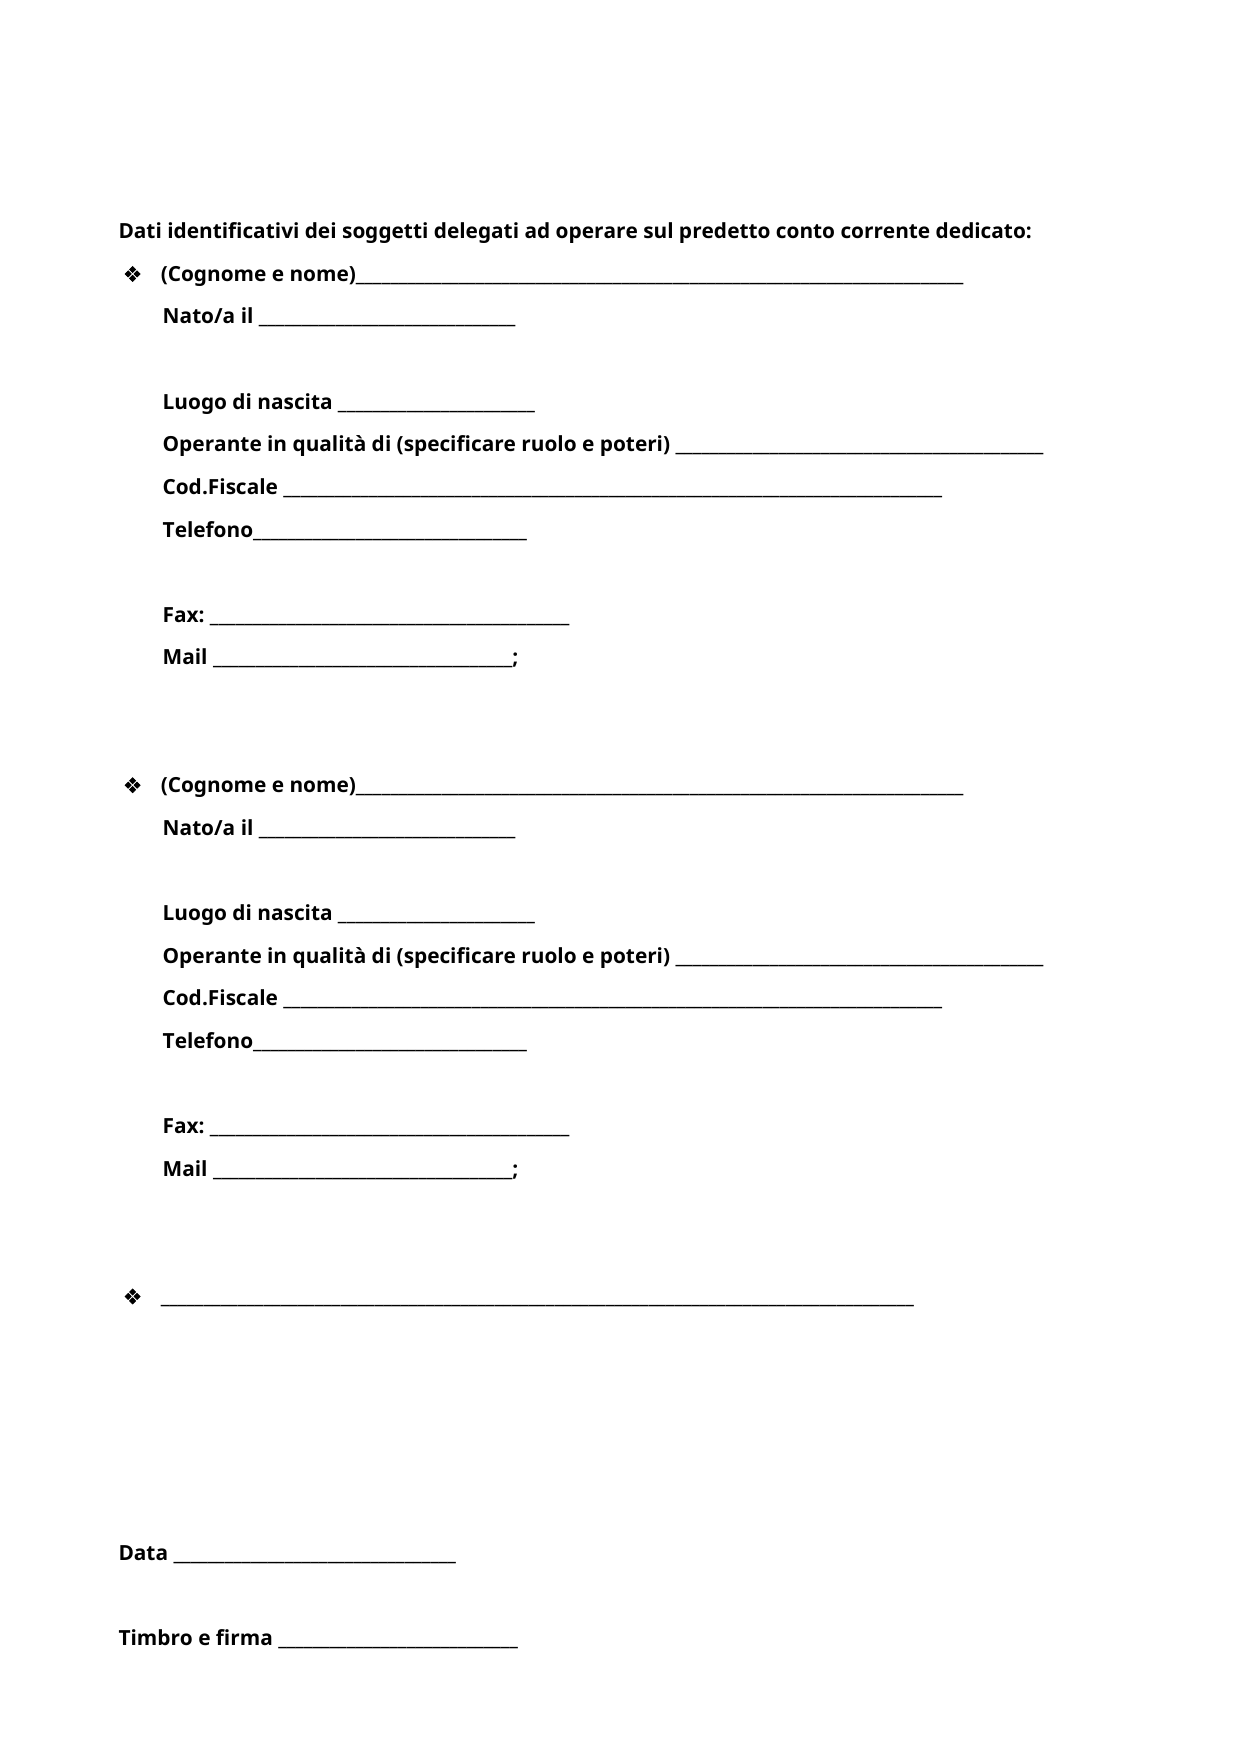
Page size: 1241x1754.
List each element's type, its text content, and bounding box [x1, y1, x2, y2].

text Operante in qualità di (specificare ruolo e poteri) ___________________________________________ [162, 941, 1137, 969]
text Dati identificativi dei soggetti delegati ad operare sul predetto conto corrente dedicato: [118, 216, 1078, 245]
text Nato/a il ______________________________ Luogo di nascita _______________________ [162, 813, 1137, 927]
text Mail ___________________________________; [162, 1154, 1137, 1182]
text Nato/a il ______________________________ Luogo di nascita _______________________ [162, 302, 1137, 415]
list ________________________________________________________________________________________ [123, 1282, 1137, 1310]
text Telefono________________________________ Fax: __________________________________________ [162, 515, 1137, 628]
text Operante in qualità di (specificare ruolo e poteri) ___________________________________________ [162, 429, 1137, 458]
text Cod.Fiscale _____________________________________________________________________________ [162, 983, 1137, 1012]
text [118, 1538, 1137, 1652]
text Telefono________________________________ Fax: __________________________________________ [162, 1026, 1137, 1139]
list (Cognome e nome)_______________________________________________________________________ [123, 259, 1137, 287]
text Cod.Fiscale _____________________________________________________________________________ [162, 472, 1137, 501]
text Mail ___________________________________; [162, 642, 1137, 671]
list (Cognome e nome)_______________________________________________________________________ [123, 770, 1137, 799]
